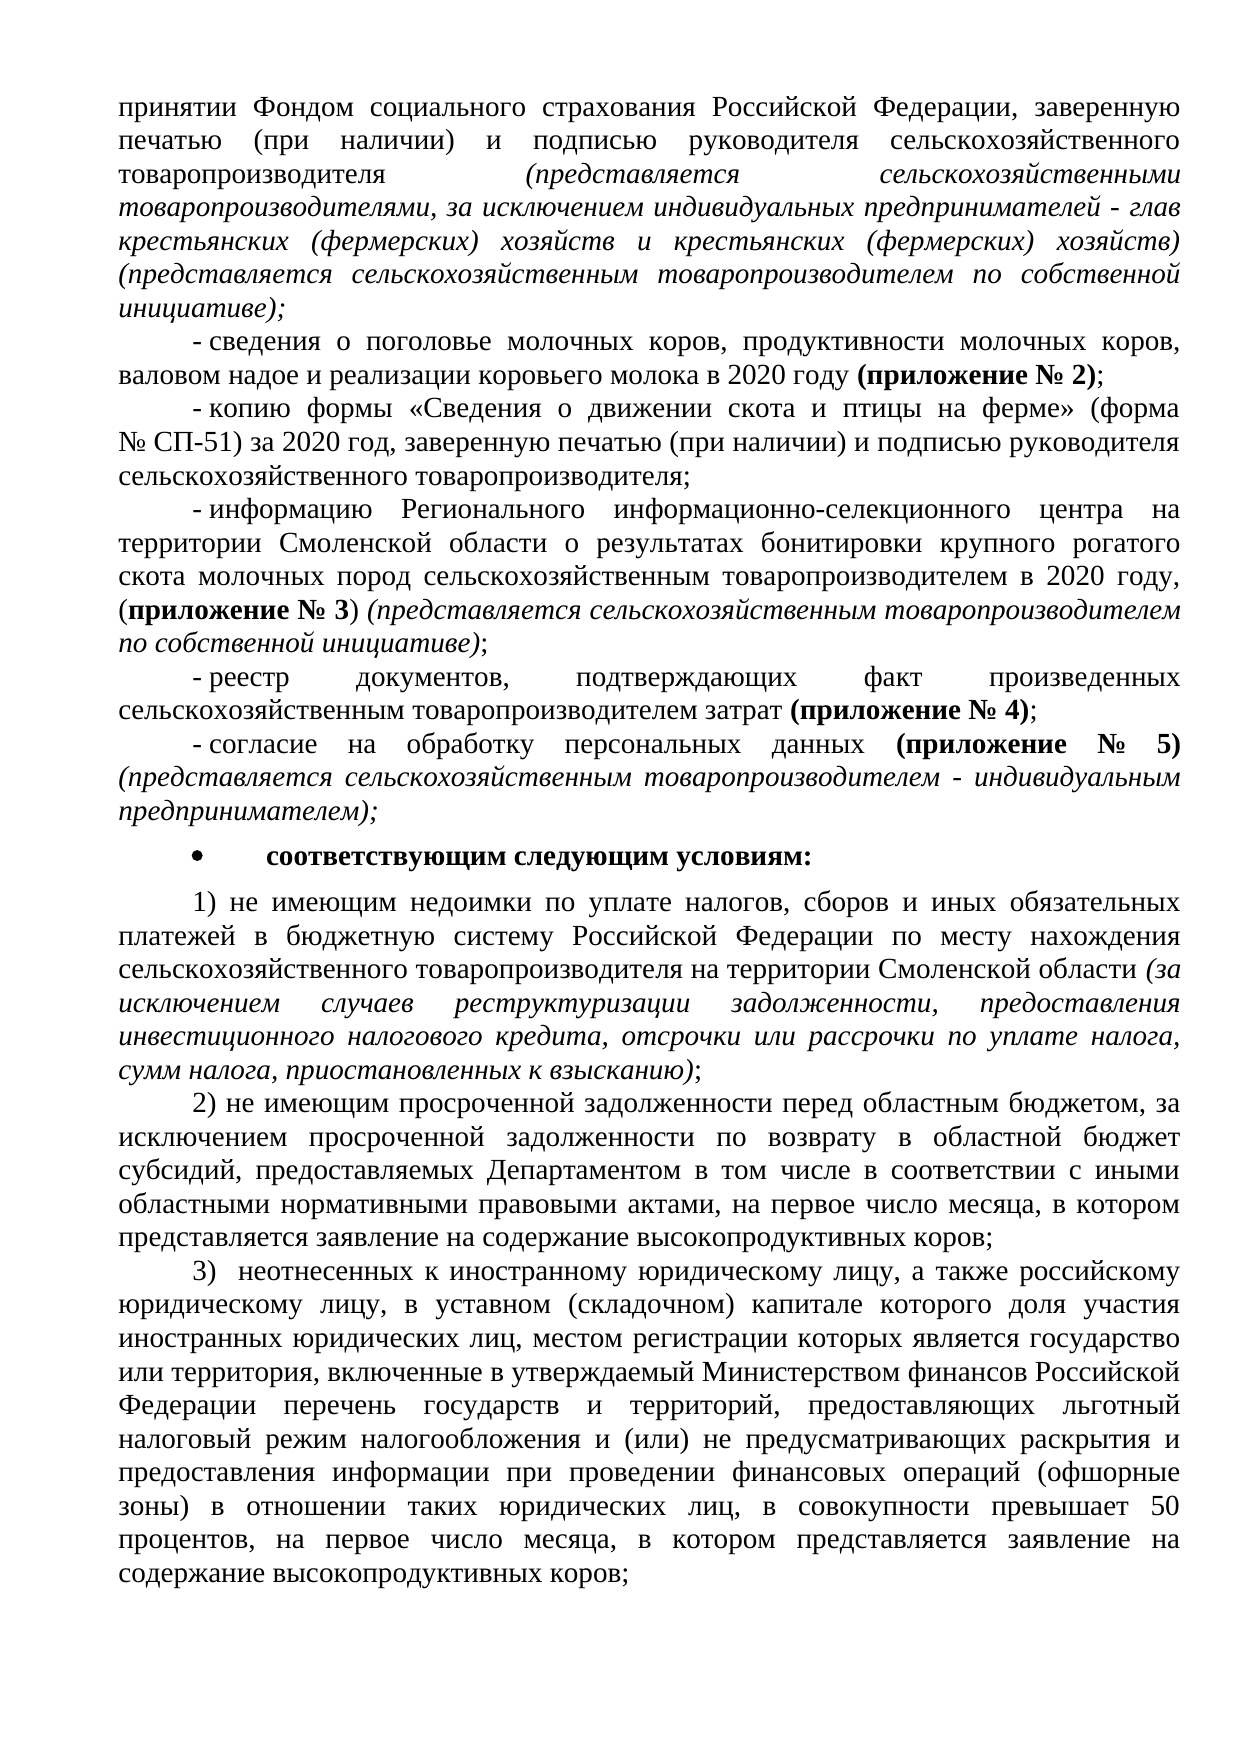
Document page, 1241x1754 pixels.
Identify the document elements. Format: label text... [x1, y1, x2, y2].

text 1) не имеющим недоимки по уплате налогов, сборов и иных обязательных платежей в бюджетную систему Российской Федерации по месту нахождения сельскохозяйственного товаропроизводителя на территории Смоленской области (за исключением случаев реструктуризации задолженности, предоставления инвестиционного налогового кредита, отсрочки или рассрочки по уплате налога, сумм налога, приостановленных к взысканию); [118, 884, 1181, 1085]
text - реестр документов, подтверждающих факт произведенных сельскохозяйственным товаропроизводителем затрат (приложение № 4); [118, 659, 1181, 726]
text - согласие на обработку персональных данных (приложение № 5) (представляется сельскохозяйственным товаропроизводителем - индивидуальным предпринимателем); [118, 726, 1181, 827]
text - копию формы «Сведения о движении скота и птицы на ферме» (форма № СП-51) за 2020 год, заверенную печатью (при наличии) и подписью руководителя сельскохозяйственного товаропроизводителя; [118, 391, 1181, 491]
list соответствующим следующим условиям: [118, 838, 1181, 872]
text - сведения о поголовье молочных коров, продуктивности молочных коров, валовом надое и реализации коровьего молока в 2020 году (приложение № 2); [118, 323, 1181, 391]
text - информацию Регионального информационно-селекционного центра на территории Смоленской области о результатах бонитировки крупного рогатого скота молочных пород сельскохозяйственным товаропроизводителем в 2020 году, (приложение № 3) (представляется сельскохозяйственным товаропроизводителем по собственной инициативе); [118, 491, 1181, 659]
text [118, 89, 1181, 323]
text 3) неотнесенных к иностранному юридическому лицу, а также российскому юридическому лицу, в уставном (складочном) капитале которого доля участия иностранных юридических лиц, местом регистрации которых является государство или территория, включенные в утверждаемый Министерством финансов Российской Федерации перечень государств и территорий, предоставляющих льготный налоговый режим налогообложения и (или) не предусматривающих раскрытия и предоставления информации при проведении финансовых операций (офшорные зоны) в отношении таких юридических лиц, в совокупности превышает 50 процентов, на первое число месяца, в котором представляется заявление на содержание высокопродуктивных коров; [118, 1253, 1181, 1588]
text 2) не имеющим просроченной задолженности перед областным бюджетом, за исключением просроченной задолженности по возврату в областной бюджет субсидий, предоставляемых Департаментом в том числе в соответствии с иными областными нормативными правовыми актами, на первое число месяца, в котором представляется заявление на содержание высокопродуктивных коров; [118, 1085, 1181, 1253]
